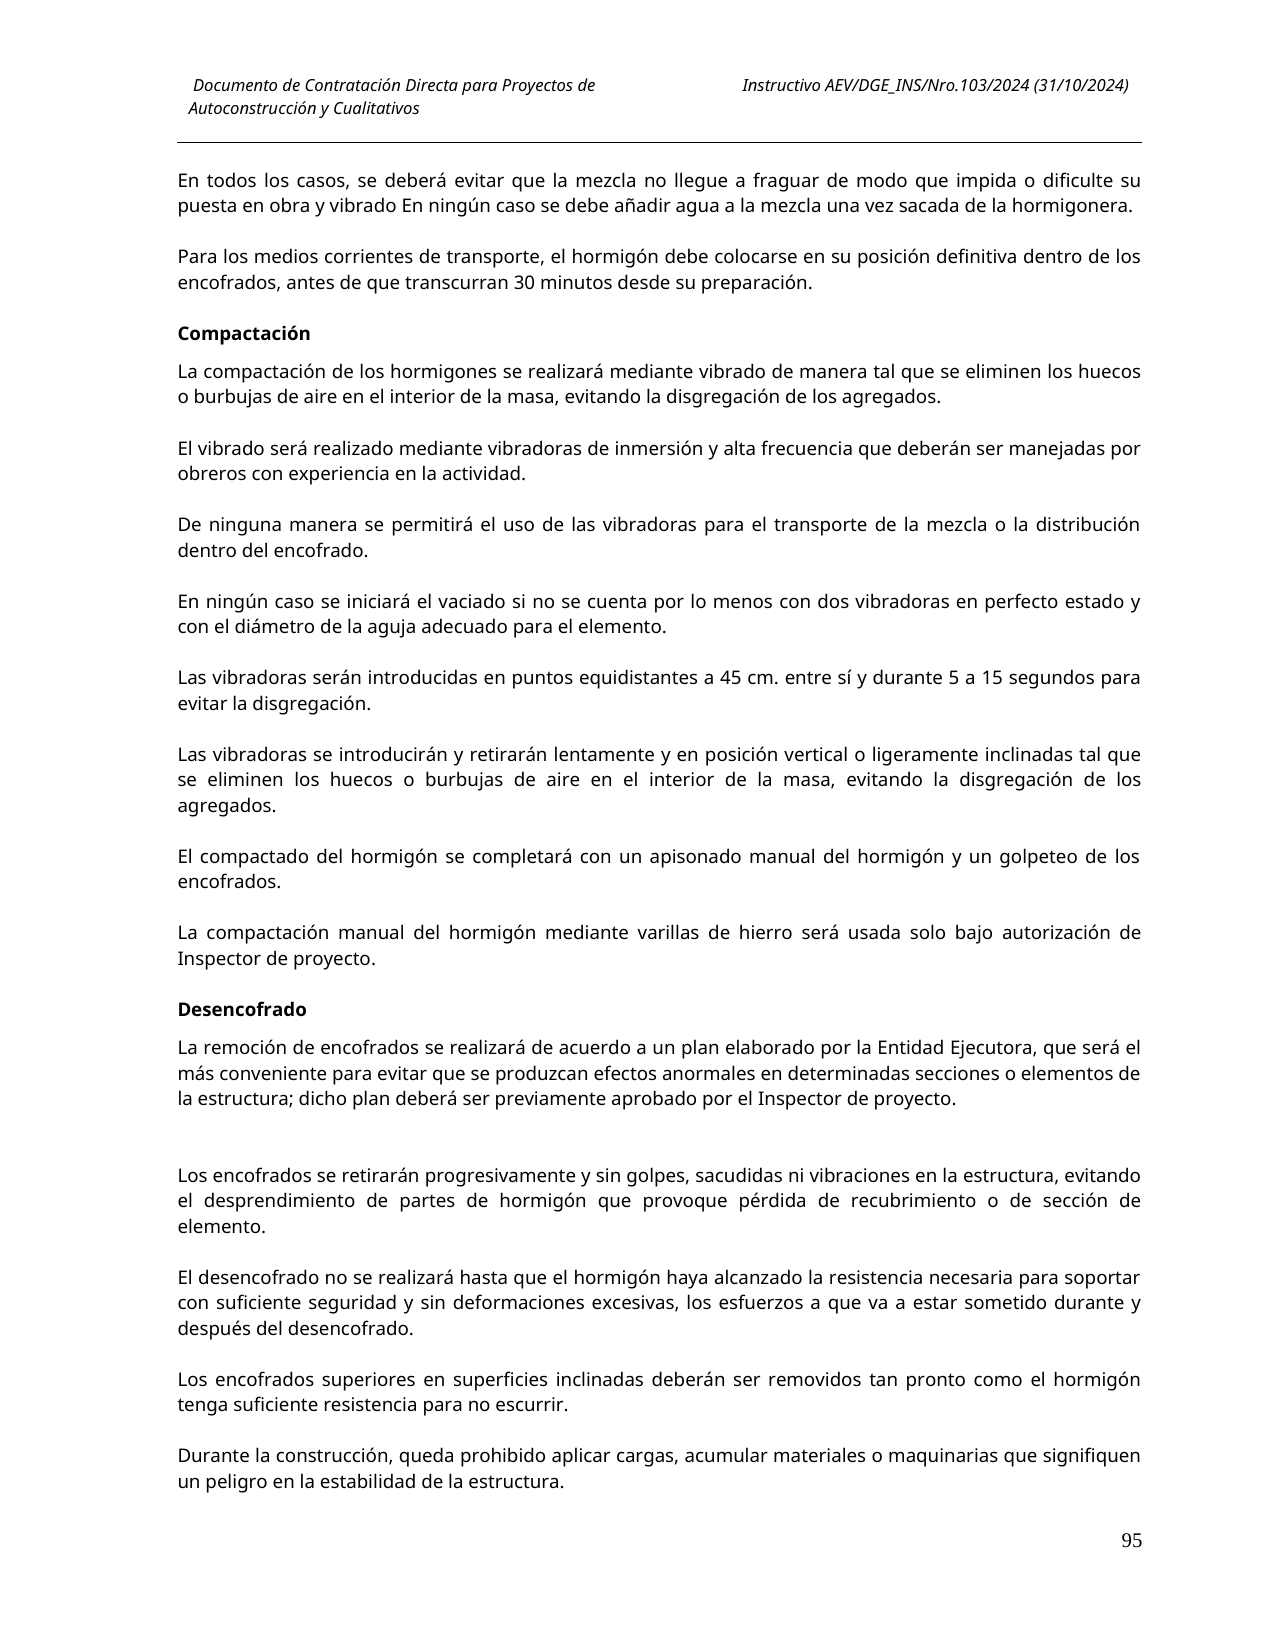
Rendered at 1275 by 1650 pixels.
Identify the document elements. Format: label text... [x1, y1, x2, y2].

text Las vibradoras se introducirán y retirarán lentamente y en posición vertical o ligeramente inclinadas tal que se eliminen los huecos o burbujas de aire en el interior de la masa, evitando la disgregación de los agregados. [177, 741, 1142, 818]
text El desencofrado no se realizará hasta que el hormigón haya alcanzado la resistencia necesaria para soportar con suficiente seguridad y sin deformaciones excesivas, los esfuerzos a que va a estar sometido durante y después del desencofrado. [177, 1264, 1142, 1341]
text El compactado del hormigón se completará con un apisonado manual del hormigón y un golpeteo de los encofrados. [177, 843, 1142, 894]
text En ningún caso se iniciará el vaciado si no se cuenta por lo menos con dos vibradoras en perfecto estado y con el diámetro de la aguja adecuado para el elemento. [177, 588, 1142, 639]
text Desencofrado [177, 996, 1142, 1022]
text La remoción de encofrados se realizará de acuerdo a un plan elaborado por la Entidad Ejecutora, que será el más conveniente para evitar que se produzcan efectos anormales en determinadas secciones o elementos de la estructura; dicho plan deberá ser previamente aprobado por el Inspector de proyecto. [177, 1034, 1142, 1111]
text La compactación de los hormigones se realizará mediante vibrado de manera tal que se eliminen los huecos o burbujas de aire en el interior de la masa, evitando la disgregación de los agregados. [177, 358, 1142, 409]
text En todos los casos, se deberá evitar que la mezcla no llegue a fraguar de modo que impida o dificulte su puesta en obra y vibrado En ningún caso se debe añadir agua a la mezcla una vez sacada de la hormigonera. [177, 167, 1142, 218]
text Compactación [177, 320, 1142, 346]
text Para los medios corrientes de transporte, el hormigón debe colocarse en su posición definitiva dentro de los encofrados, antes de que transcurran 30 minutos desde su preparación. [177, 244, 1142, 295]
text Durante la construcción, queda prohibido aplicar cargas, acumular materiales o maquinarias que signifiquen un peligro en la estabilidad de la estructura. [177, 1443, 1142, 1494]
text Las vibradoras serán introducidas en puntos equidistantes a 45 cm. entre sí y durante 5 a 15 segundos para evitar la disgregación. [177, 664, 1142, 716]
text De ninguna manera se permitirá el uso de las vibradoras para el transporte de la mezcla o la distribución dentro del encofrado. [177, 511, 1142, 562]
text Los encofrados superiores en superficies inclinadas deberán ser removidos tan pronto como el hormigón tenga suficiente resistencia para no escurrir. [177, 1366, 1142, 1417]
text El vibrado será realizado mediante vibradoras de inmersión y alta frecuencia que deberán ser manejadas por obreros con experiencia en la actividad. [177, 435, 1142, 486]
text Los encofrados se retirarán progresivamente y sin golpes, sacudidas ni vibraciones en la estructura, evitando el desprendimiento de partes de hormigón que provoque pérdida de recubrimiento o de sección de elemento. [177, 1162, 1142, 1238]
text La compactación manual del hormigón mediante varillas de hierro será usada solo bajo autorización de Inspector de proyecto. [177, 920, 1142, 971]
